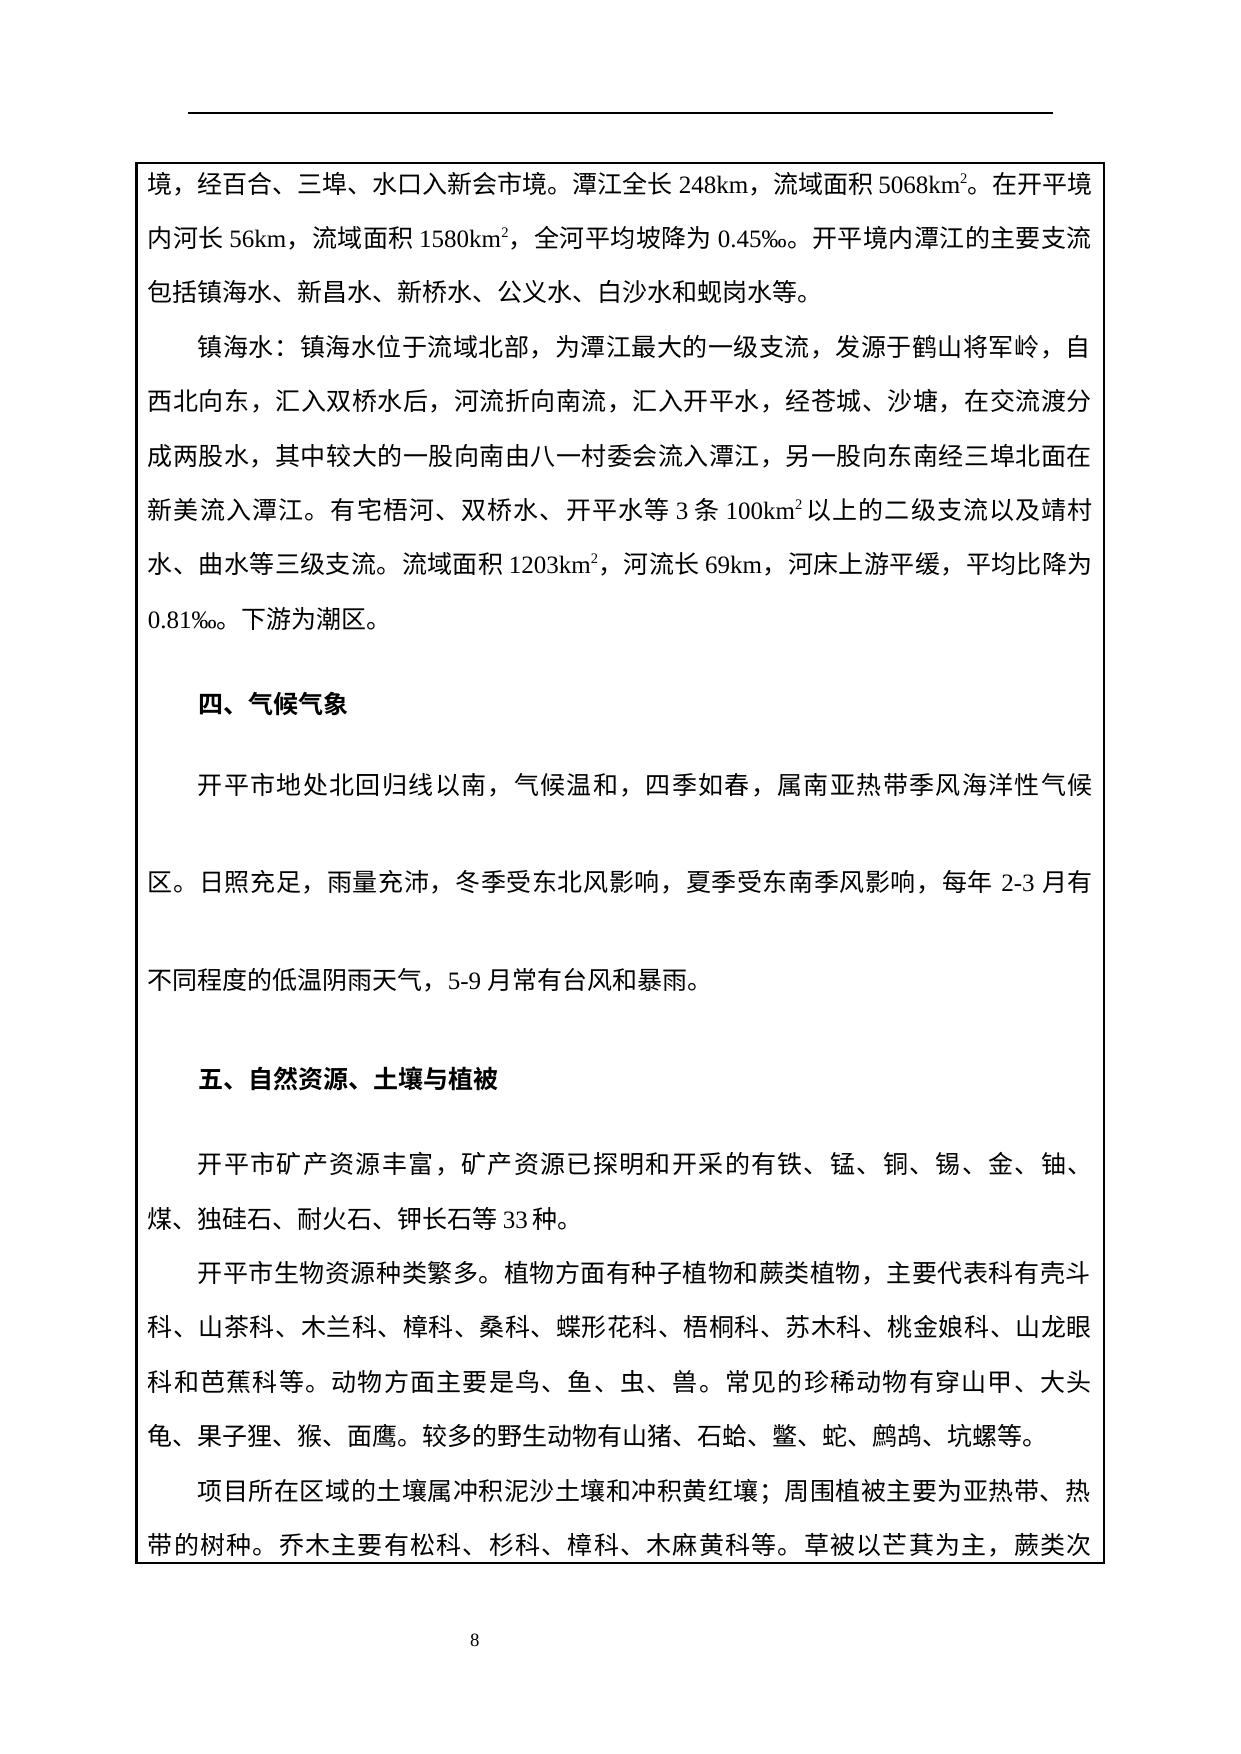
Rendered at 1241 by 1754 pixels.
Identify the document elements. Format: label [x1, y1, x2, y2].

table_header [138, 164, 1103, 1562]
